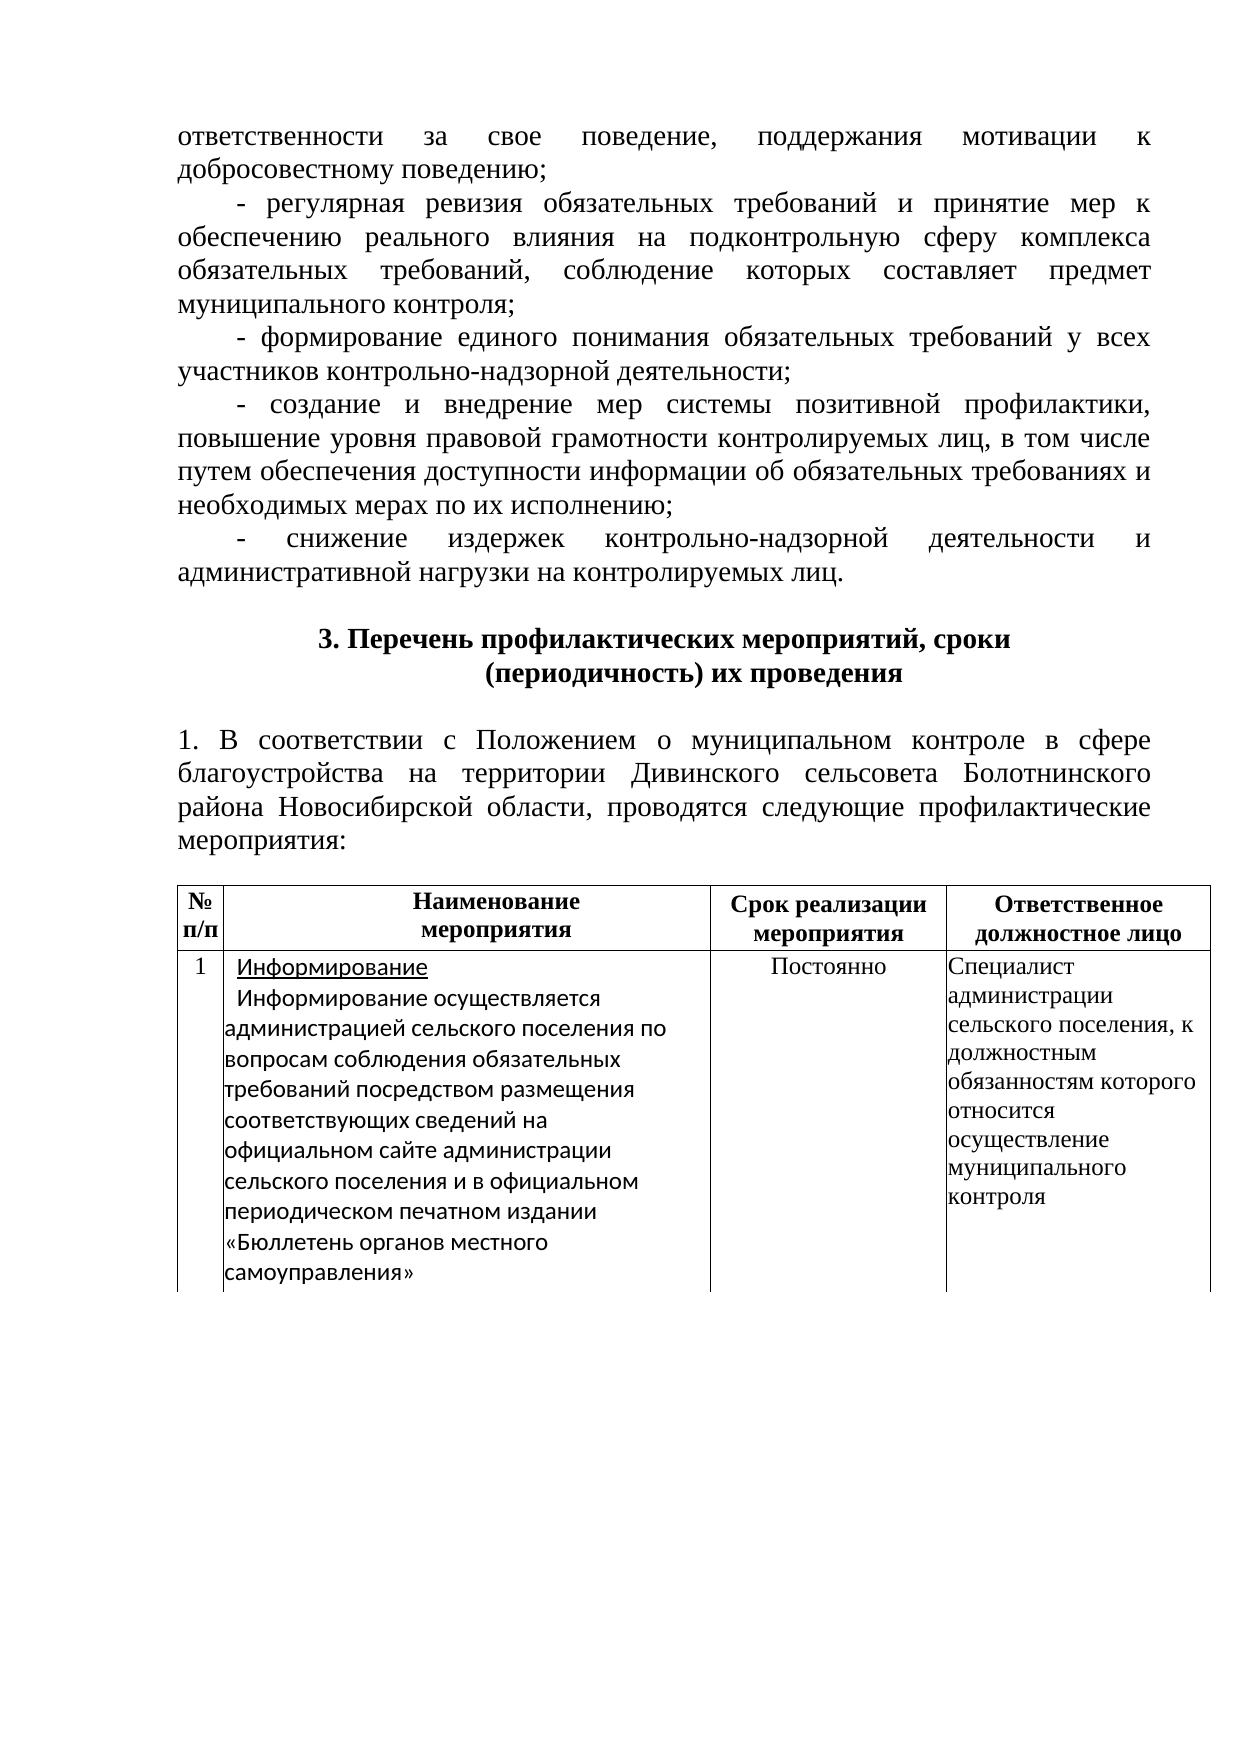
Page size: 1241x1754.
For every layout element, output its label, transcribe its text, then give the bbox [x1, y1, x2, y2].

table_header № п/п [178, 886, 223, 950]
table_header Наименование мероприятия [224, 886, 710, 950]
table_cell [947, 951, 1210, 1292]
text - снижение издержек контрольно-надзорной деятельности и административной нагрузки на контролируемых лиц. [177, 521, 1152, 588]
text 3. Перечень профилактических мероприятий, сроки [177, 621, 1152, 655]
text (периодичность) их проведения [177, 655, 1152, 688]
table_cell Постоянно [711, 951, 946, 1292]
table_header Срок реализации мероприятия [711, 886, 946, 950]
text - создание и внедрение мер системы позитивной профилактики, повышение уровня правовой грамотности контролируемых лиц, в том числе путем обеспечения доступности информации об обязательных требованиях и необходимых мерах по их исполнению; [177, 386, 1152, 521]
text - регулярная ревизия обязательных требований и принятие мер к обеспечению реального влияния на подконтрольную сферу комплекса обязательных требований, соблюдение которых составляет предмет муниципального контроля; [177, 185, 1152, 319]
table_cell Информирование Информирование осуществляется администрацией сельского поселения по вопросам соблюдения обязательных требований посредством размещения соответствующих сведений на официальном сайте администрации сельского поселения и в официальном периодическом печатном издании «Бюллетень органов местного самоуправления» [224, 951, 710, 1292]
text - формирование единого понимания обязательных требований у всех участников контрольно-надзорной деятельности; [177, 319, 1152, 386]
text 1. В соответствии с Положением о муниципальном контроле в сфере благоустройства на территории Дивинского сельсовета Болотнинского района Новосибирской области, проводятся следующие профилактические мероприятия: [177, 722, 1152, 856]
table_cell 1 [178, 951, 223, 1292]
table_header Ответственное должностное лицо [947, 886, 1210, 950]
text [177, 118, 1152, 185]
